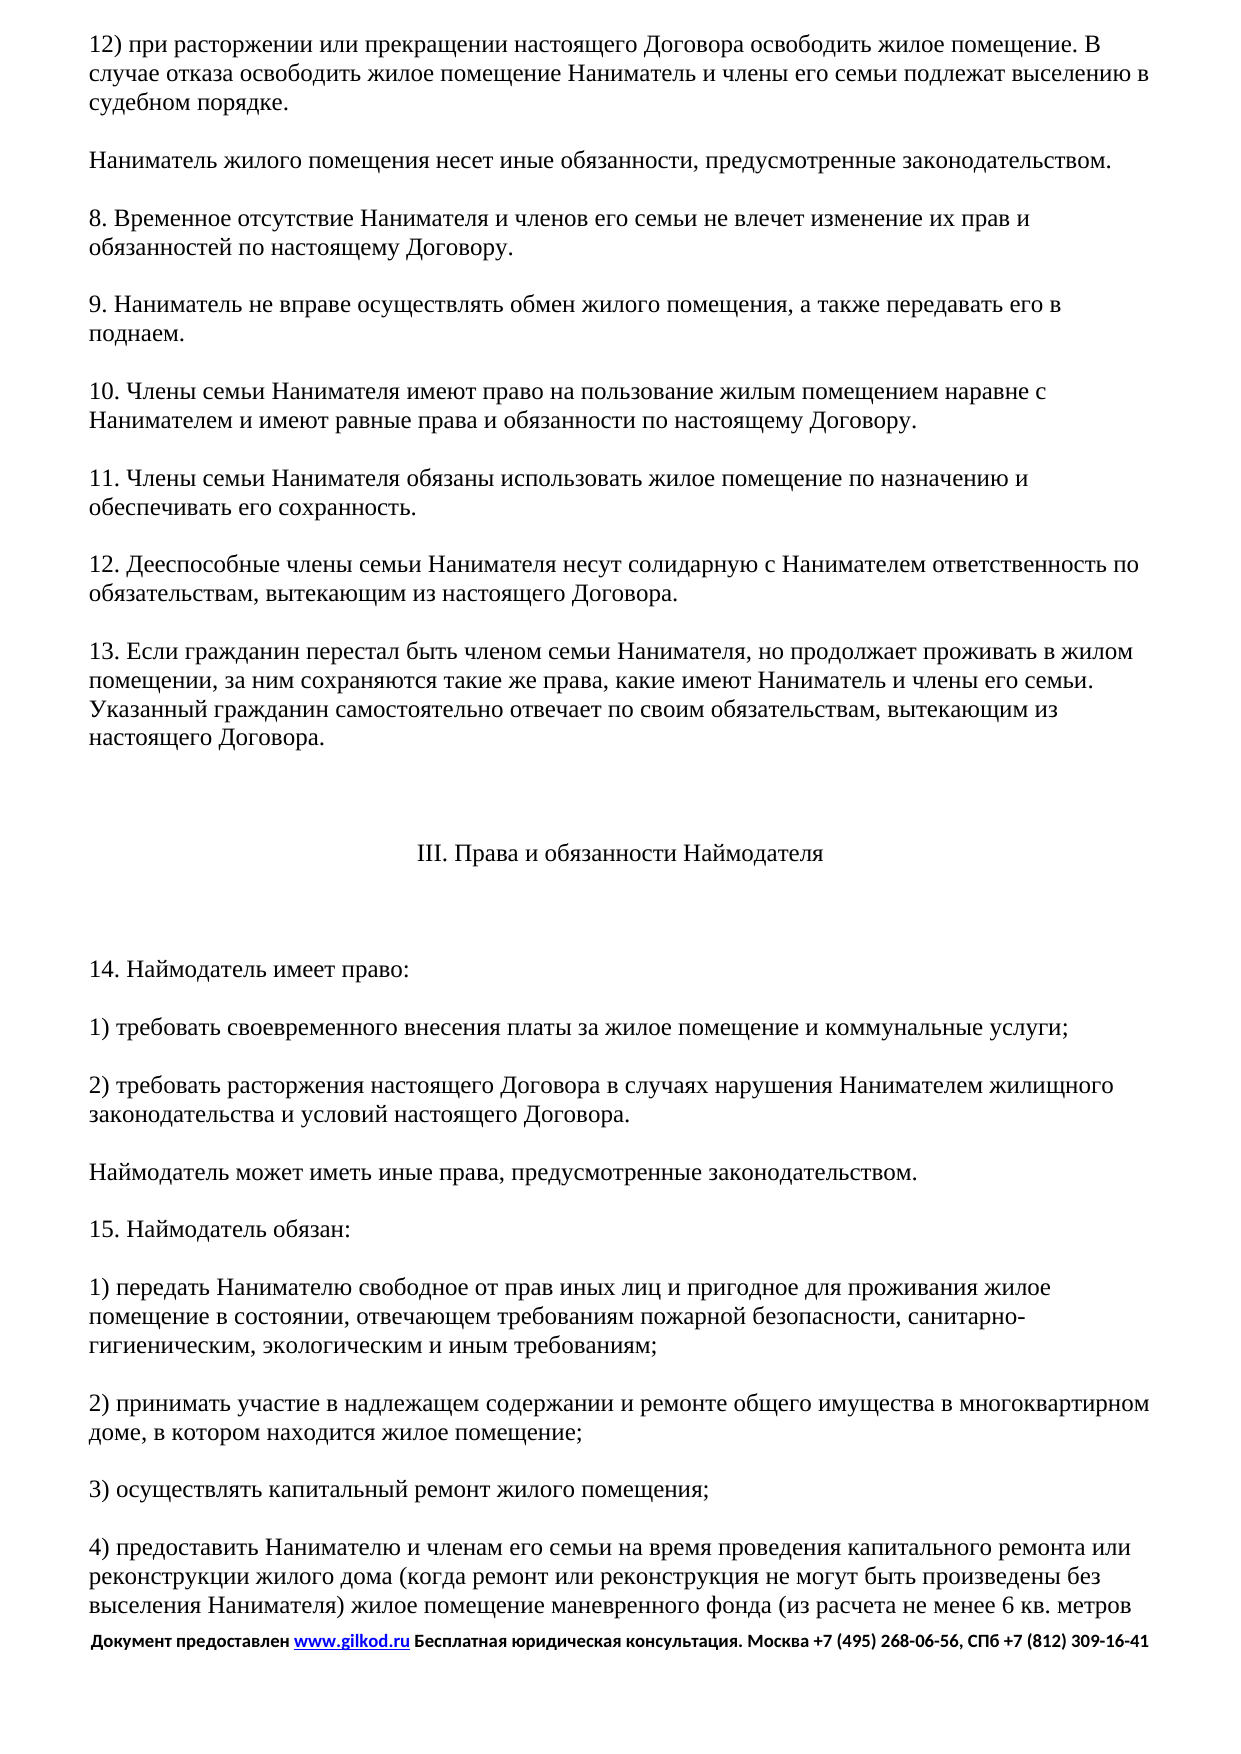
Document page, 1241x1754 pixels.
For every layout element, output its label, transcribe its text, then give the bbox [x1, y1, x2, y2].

text Наймодатель может иметь иные права, предусмотренные законодательством. [89, 1157, 1152, 1185]
text 9. Наниматель не вправе осуществлять обмен жилого помещения, а также передавать его в поднаем. [89, 289, 1152, 347]
text 2) требовать расторжения настоящего Договора в случаях нарушения Нанимателем жилищного законодательства и условий настоящего Договора. [89, 1070, 1152, 1127]
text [89, 1532, 1152, 1619]
text 14. Наймодатель имеет право: [89, 954, 1152, 983]
text 12) при расторжении или прекращении настоящего Договора освободить жилое помещение. В случае отказа освободить жилое помещение Наниматель и члены его семьи подлежат выселению в судебном порядке. [89, 29, 1152, 116]
text 1) передать Нанимателю свободное от прав иных лиц и пригодное для проживания жилое помещение в состоянии, отвечающем требованиям пожарной безопасности, санитарно-гигиеническим, экологическим и иным требованиям; [89, 1272, 1152, 1359]
text 13. Если гражданин перестал быть членом семьи Нанимателя, но продолжает проживать в жилом помещении, за ним сохраняются такие же права, какие имеют Наниматель и члены его семьи. Указанный гражданин самостоятельно отвечает по своим обязательствам, вытекающим из настоящего Договора. [89, 636, 1152, 751]
text Наниматель жилого помещения несет иные обязанности, предусмотренные законодательством. [89, 145, 1152, 174]
text 3) осуществлять капитальный ремонт жилого помещения; [89, 1474, 1152, 1503]
text 2) принимать участие в надлежащем содержании и ремонте общего имущества в многоквартирном доме, в котором находится жилое помещение; [89, 1388, 1152, 1445]
text III. Права и обязанности Наймодателя [89, 838, 1152, 867]
text 15. Наймодатель обязан: [89, 1214, 1152, 1243]
text 1) требовать своевременного внесения платы за жилое помещение и коммунальные услуги; [89, 1012, 1152, 1041]
text 8. Временное отсутствие Нанимателя и членов его семьи не влечет изменение их прав и обязанностей по настоящему Договору. [89, 203, 1152, 260]
text 10. Члены семьи Нанимателя имеют право на пользование жилым помещением наравне с Нанимателем и имеют равные права и обязанности по настоящему Договору. [89, 376, 1152, 434]
text 12. Дееспособные члены семьи Нанимателя несут солидарную с Нанимателем ответственность по обязательствам, вытекающим из настоящего Договора. [89, 549, 1152, 607]
text 11. Члены семьи Нанимателя обязаны использовать жилое помещение по назначению и обеспечивать его сохранность. [89, 463, 1152, 520]
